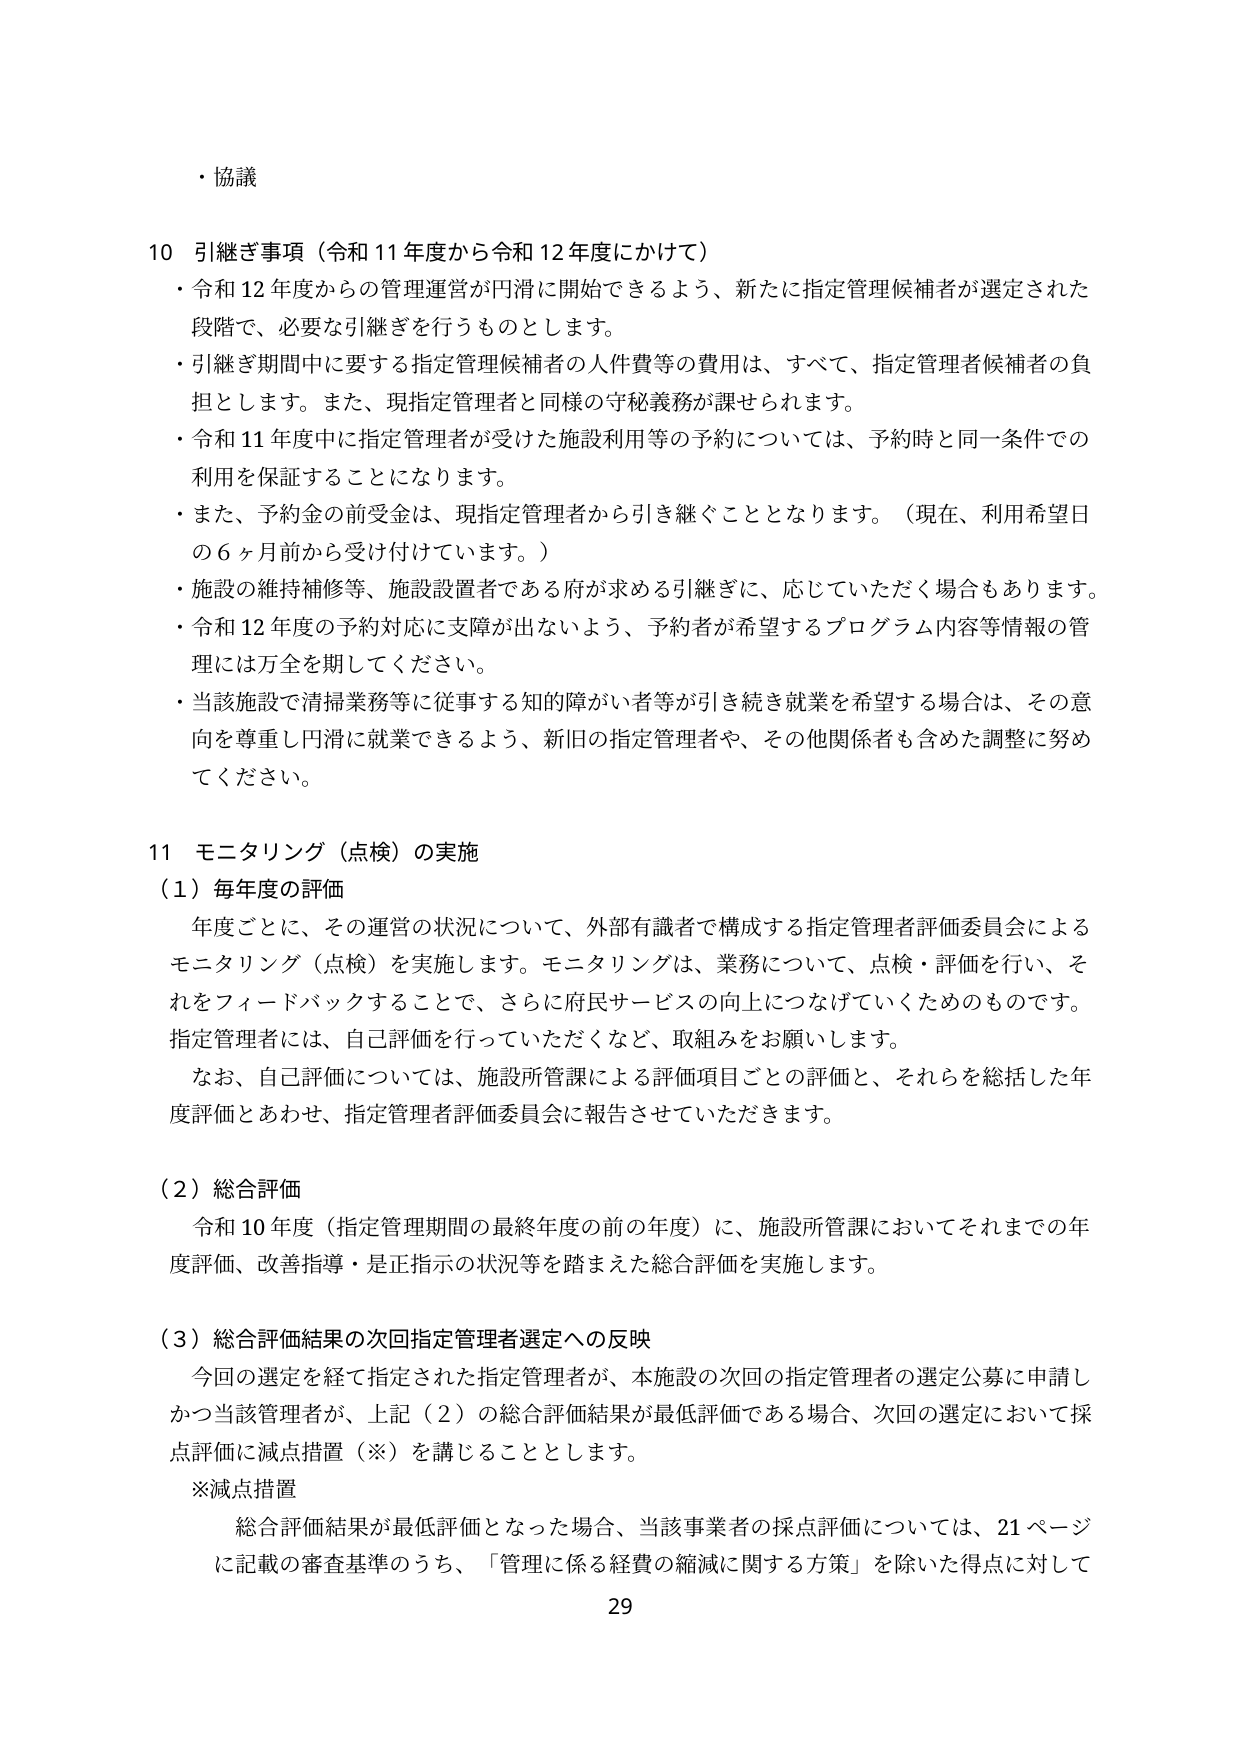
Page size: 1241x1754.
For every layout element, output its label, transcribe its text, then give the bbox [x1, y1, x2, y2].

text 令和10年度（指定管理期間の最終年度の前の年度）に、施設所管課においてそれまでの年度評価、改善指導・是正指示の状況等を踏まえた総合評価を実施します。 [148, 1207, 1092, 1282]
text 10 引継ぎ事項（令和11年度から令和12年度にかけて） [148, 232, 1092, 269]
text （３）総合評価結果の次回指定管理者選定への反映 [148, 1319, 1092, 1357]
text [213, 1507, 1092, 1582]
text 11 モニタリング（点検）の実施 [148, 832, 1092, 869]
text ・施設の維持補修等、施設設置者である府が求める引継ぎに、応じていただく場合もあります。 [169, 569, 1092, 607]
text ・協議 [148, 157, 1092, 194]
text 今回の選定を経て指定された指定管理者が、本施設の次回の指定管理者の選定公募に申請し、かつ当該管理者が、上記（２）の総合評価結果が最低評価である場合、次回の選定において採点評価に減点措置（※）を講じることとします。 [169, 1357, 1092, 1469]
text ・また、予約金の前受金は、現指定管理者から引き継ぐこととなります。（現在、利用希望日の６ヶ月前から受け付けています。） [169, 494, 1092, 569]
text （１）毎年度の評価 [148, 869, 1092, 907]
text ・令和11年度中に指定管理者が受けた施設利用等の予約については、予約時と同一条件での利用を保証することになります。 [169, 419, 1092, 494]
text ・令和12年度からの管理運営が円滑に開始できるよう、新たに指定管理候補者が選定された段階で、必要な引継ぎを行うものとします。 [169, 269, 1092, 344]
text ※減点措置 [148, 1469, 1092, 1507]
text ・引継ぎ期間中に要する指定管理候補者の人件費等の費用は、すべて、指定管理者候補者の負担とします。また、現指定管理者と同様の守秘義務が課せられます。 [169, 344, 1092, 419]
text ・令和12年度の予約対応に支障が出ないよう、予約者が希望するプログラム内容等情報の管理には万全を期してください。 [169, 607, 1092, 682]
text なお、自己評価については、施設所管課による評価項目ごとの評価と、それらを総括した年度評価とあわせ、指定管理者評価委員会に報告させていただきます。 [148, 1057, 1092, 1132]
text （２）総合評価 [148, 1169, 1092, 1207]
text ・当該施設で清掃業務等に従事する知的障がい者等が引き続き就業を希望する場合は、その意向を尊重し円滑に就業できるよう、新旧の指定管理者や、その他関係者も含めた調整に努めてください。 [169, 682, 1092, 794]
text 年度ごとに、その運営の状況について、外部有識者で構成する指定管理者評価委員会によるモニタリング（点検）を実施します。モニタリングは、業務について、点検・評価を行い、それをフィードバックすることで、さらに府民サービスの向上につなげていくためのものです。指定管理者には、自己評価を行っていただくなど、取組みをお願いします。 [169, 907, 1092, 1057]
